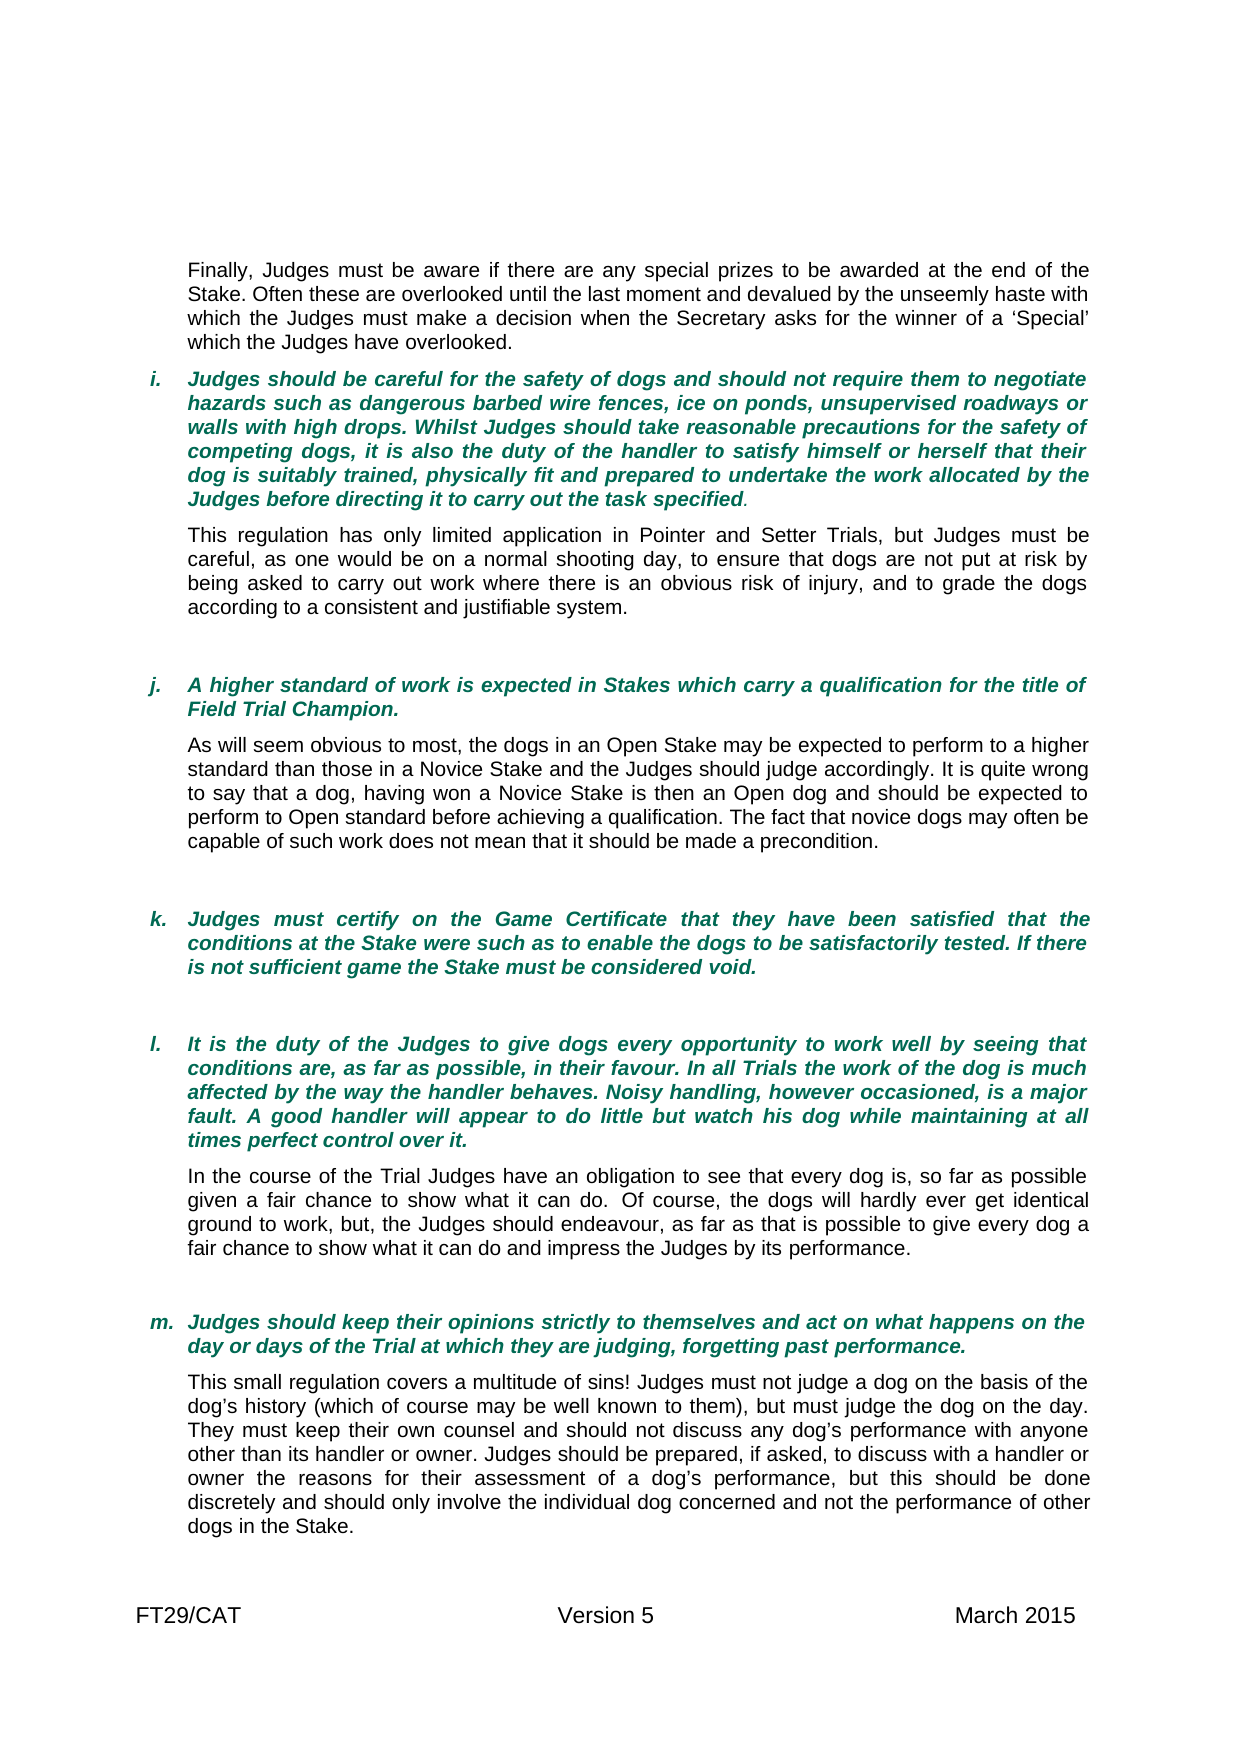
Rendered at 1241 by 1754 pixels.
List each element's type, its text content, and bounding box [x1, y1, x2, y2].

subtitle Judges must certify on the Game Certificate that they have been satisfied that the conditions at the Stake were such as to enable the dogs to be satisfactorily tested. If there is not sufficient game the Stake must be considered void. [150, 907, 1090, 978]
text In the course of the Trial Judges have an obligation to see that every dog is, so far as possible given a fair chance to show what it can do. Of course, the dogs will hardly ever get identical ground to work, but, the Judges should endeavour, as far as that is possible to give every dog a fair chance to show what it can do and impress the Judges by its performance. [187, 1164, 1090, 1260]
text This small regulation covers a multitude of sins! Judges must not judge a dog on the basis of the dog’s history (which of course may be well known to them), but must judge the dog on the day. They must keep their own counsel and should not discuss any dog’s performance with anyone other than its handler or owner. Judges should be prepared, if asked, to discuss with a handler or owner the reasons for their assessment of a dog’s performance, but this should be done discretely and should only involve the individual dog concerned and not the performance of other dogs in the Stake. [187, 1370, 1090, 1537]
subtitle Judges should be careful for the safety of dogs and should not require them to negotiate hazards such as dangerous barbed wire fences, ice on ponds, unsupervised roadways or walls with high drops. Whilst Judges should take reasonable precautions for the safety of competing dogs, it is also the duty of the handler to satisfy himself or herself that their dog is suitably trained, physically fit and prepared to undertake the work allocated by the Judges before directing it to carry out the task specified. [150, 367, 1090, 511]
text As will seem obvious to most, the dogs in an Open Stake may be expected to perform to a higher standard than those in a Novice Stake and the Judges should judge accordingly. It is quite wrong to say that a dog, having won a Novice Stake is then an Open dog and should be expected to perform to Open standard before achieving a qualification. The fact that novice dogs may often be capable of such work does not mean that it should be made a precondition. [187, 733, 1091, 853]
text Finally, Judges must be aware if there are any special prizes to be awarded at the end of the Stake. Often these are overlooked until the last moment and devalued by the unseemly haste with which the Judges must make a decision when the Secretary asks for the winner of a ‘Special’ which the Judges have overlooked. [187, 258, 1090, 354]
list It is the duty of the Judges to give dogs every opportunity to work well by seeing that conditions are, as far as possible, in their favour. In all Trials the work of the dog is much affected by the way the handler behaves. Noisy handling, however occasioned, is a major fault. A good handler will appear to do little but watch his dog while maintaining at all times perfect control over it. [150, 1032, 1090, 1152]
subtitle A higher standard of work is expected in Stakes which carry a qualification for the title of Field Trial Champion. [150, 673, 1089, 721]
subtitle Judges should keep their opinions strictly to themselves and act on what happens on the day or days of the Trial at which they are judging, forgetting past performance. [150, 1309, 1089, 1357]
text This regulation has only limited application in Pointer and Setter Trials, but Judges must be careful, as one would be on a normal shooting day, to ensure that dogs are not put at risk by being asked to carry out work where there is an obvious risk of injury, and to grade the dogs according to a consistent and justifiable system. [187, 523, 1089, 619]
